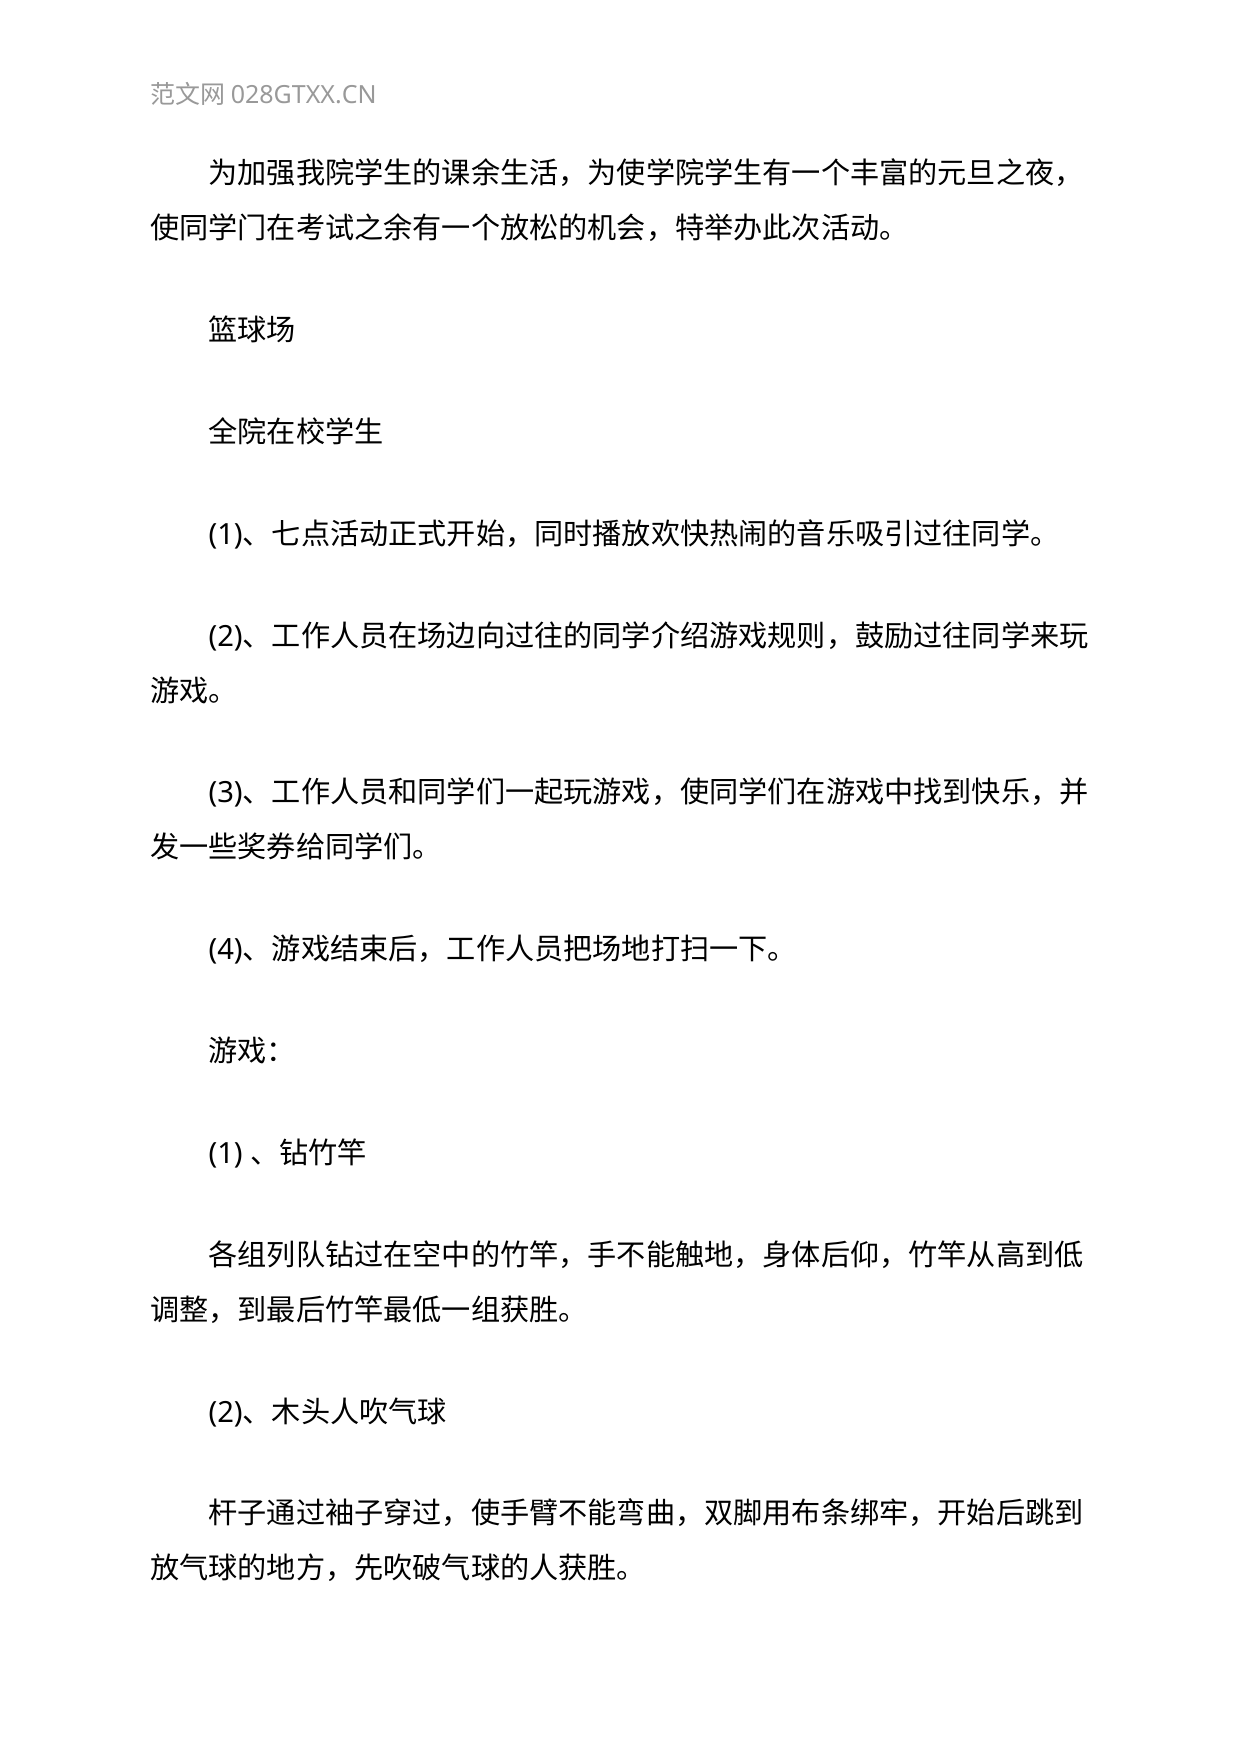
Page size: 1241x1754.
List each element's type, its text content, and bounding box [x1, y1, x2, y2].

text 游戏： [150, 1028, 1090, 1070]
text (1)、七点活动正式开始，同时播放欢快热闹的音乐吸引过往同学。 [150, 510, 1090, 553]
text (4)、游戏结束后，工作人员把场地打扫一下。 [150, 926, 1090, 968]
text 为加强我院学生的课余生活，为使学院学生有一个丰富的元旦之夜，使同学门在考试之余有一个放松的机会，特举办此次活动。 [150, 150, 1090, 247]
text 全院在校学生 [150, 408, 1090, 451]
text (1) 、钻竹竿 [150, 1129, 1090, 1172]
text 杆子通过袖子穿过，使手臂不能弯曲，双脚用布条绑牢，开始后跳到放气球的地方，先吹破气球的人获胜。 [150, 1490, 1090, 1587]
text (3)、工作人员和同学们一起玩游戏，使同学们在游戏中找到快乐，并发一些奖券给同学们。 [150, 769, 1090, 866]
text (2)、木头人吹气球 [150, 1388, 1090, 1431]
text 各组列队钻过在空中的竹竿，手不能触地，身体后仰，竹竿从高到低调整，到最后竹竿最低一组获胜。 [150, 1231, 1090, 1329]
text 篮球场 [150, 307, 1090, 349]
text (2)、工作人员在场边向过往的同学介绍游戏规则，鼓励过往同学来玩游戏。 [150, 612, 1090, 709]
